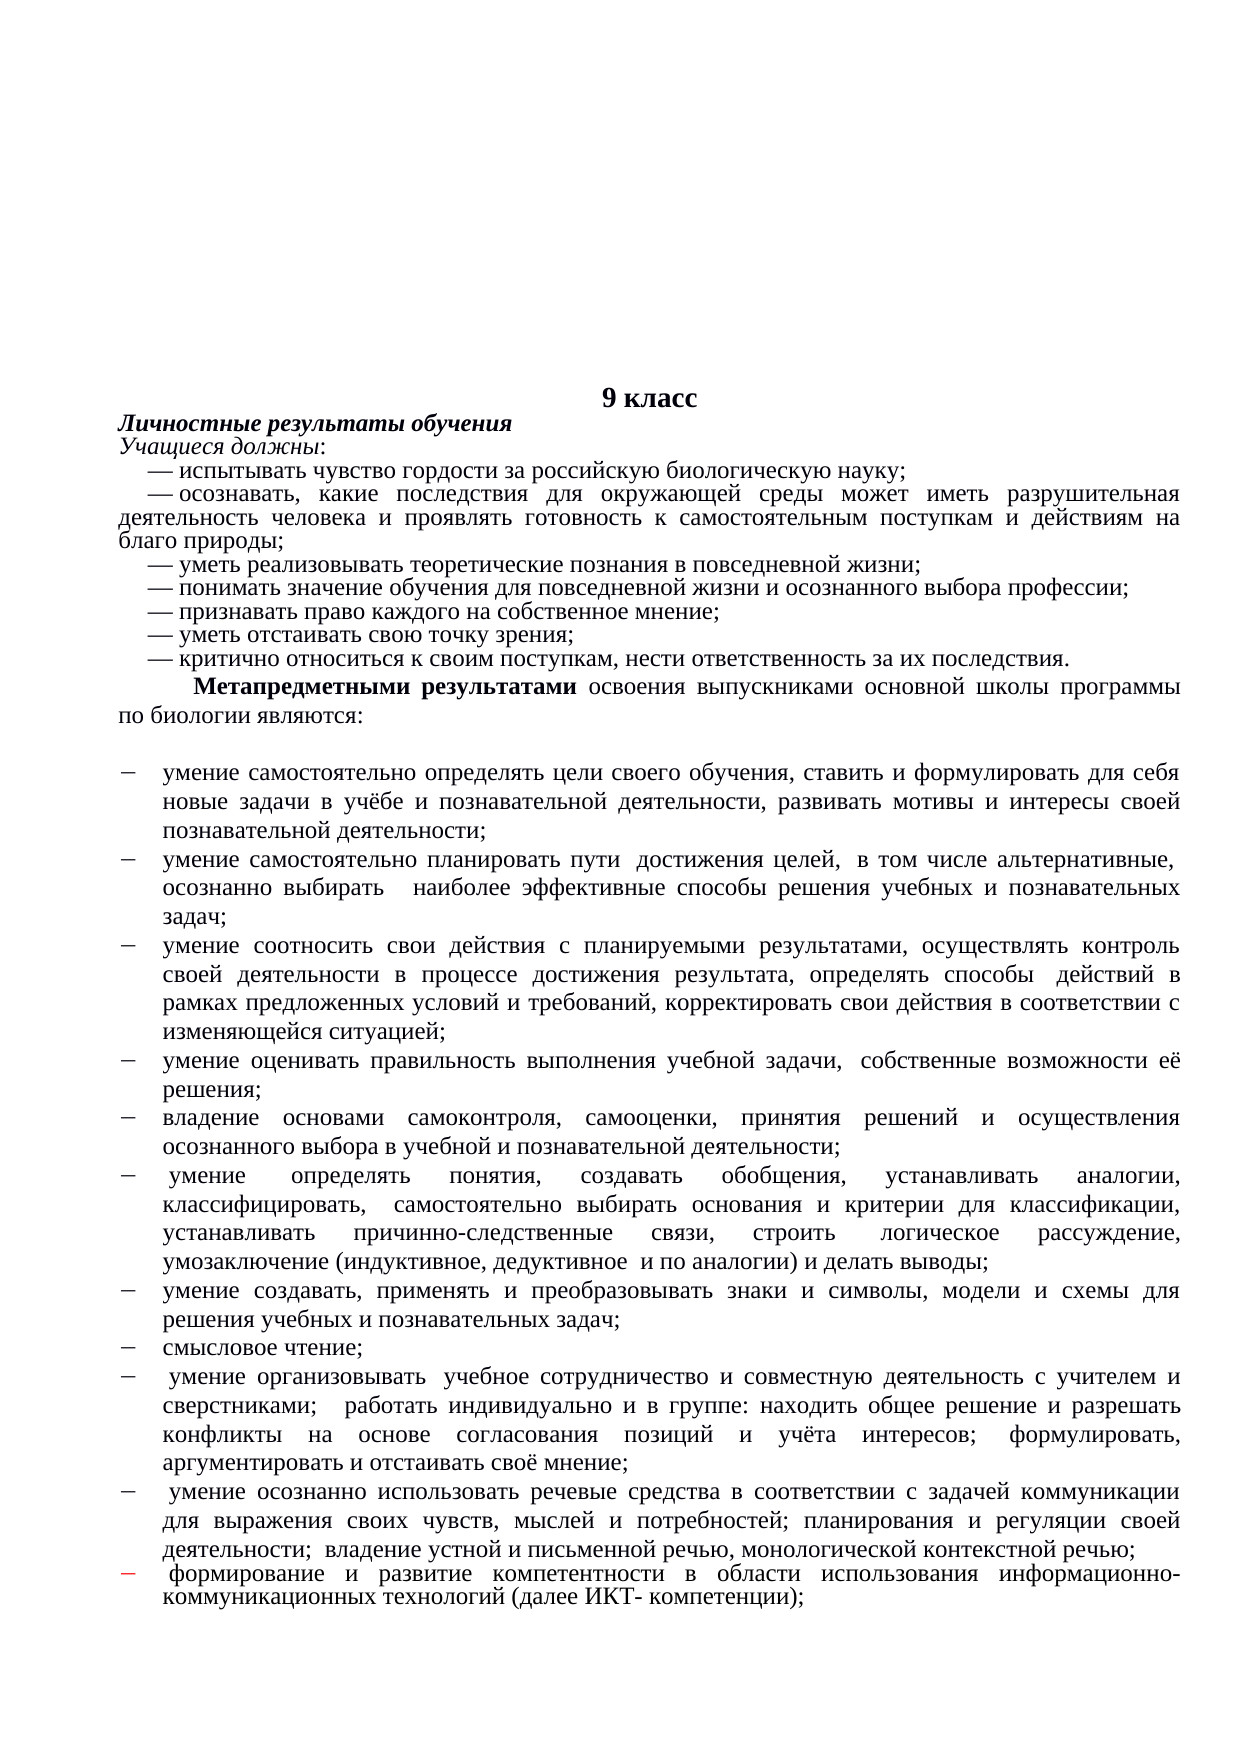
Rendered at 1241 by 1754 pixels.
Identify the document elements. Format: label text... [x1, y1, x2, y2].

text Учащиеся должны: [118, 436, 1181, 459]
list умение осознанно использовать речевые средства в соответствии с задачей коммуникации для выражения своих чувств, мыслей и потребностей; планирования и регуляции своей деятельности; владение устной и письменной речью, монологической контекстной речью; [118, 1476, 1181, 1562]
list умение создавать, применять и преобразовывать знаки и символы, модели и схемы для решения учебных и познавательных задач; [118, 1275, 1181, 1332]
text — осознавать, какие последствия для окружающей среды может иметь разрушительная деятельность человека и проявлять готовность к самостоятельным поступкам и действиям на благо природы; [118, 483, 1181, 553]
text Личностные результаты обучения [118, 412, 1181, 436]
list умение оценивать правильность выполнения учебной задачи, собственные возможности её решения; [118, 1045, 1181, 1102]
list умение самостоятельно определять цели своего обучения, ставить и формулировать для себя новые задачи в учёбе и познавательной деятельности, развивать мотивы и интересы своей познавательной деятельности; [118, 757, 1181, 844]
list формирование и развитие компетентности в области использования информационно-коммуникационных технологий (далее ИКТ- компетенции); [118, 1562, 1181, 1609]
text — уметь отстаивать свою точку зрения; [118, 624, 1181, 648]
text — признавать право каждого на собственное мнение; [118, 601, 1181, 624]
text 9 класс [118, 389, 1181, 412]
text — понимать значение обучения для повседневной жизни и осознанного выбора профессии; [118, 577, 1181, 601]
list умение определять понятия, создавать обобщения, устанавливать аналогии, классифицировать, самостоятельно выбирать основания и критерии для классификации, устанавливать причинно-следственные связи, строить логическое рассуждение, умозаключение (индуктивное, дедуктивное и по аналогии) и делать выводы; [118, 1160, 1181, 1275]
text — испытывать чувство гордости за российскую биологическую науку; [118, 459, 1181, 483]
list умение организовывать учебное сотрудничество и совместную деятельность с учителем и сверстниками; работать индивидуально и в группе: находить общее решение и разрешать конфликты на основе согласования позиций и учёта интересов; формулировать, аргументировать и отстаивать своё мнение; [118, 1361, 1181, 1476]
list умение самостоятельно планировать пути достижения целей, в том числе альтернативные, осознанно выбирать наиболее эффективные способы решения учебных и познавательных задач; [118, 844, 1181, 930]
list умение соотносить свои действия с планируемыми результатами, осуществлять контроль своей деятельности в процессе достижения результата, определять способы действий в рамках предложенных условий и требований, корректировать свои действия в соответствии с изменяющейся ситуацией; [118, 930, 1181, 1045]
text Метапредметными результатами освоения выпускниками основной школы программы по биологии являются: [118, 671, 1181, 729]
list владение основами самоконтроля, самооценки, принятия решений и осуществления осознанного выбора в учебной и познавательной деятельности; [118, 1102, 1181, 1160]
list смысловое чтение; [118, 1332, 1181, 1361]
text — критично относиться к своим поступкам, нести ответственность за их последствия. [118, 648, 1181, 671]
text — уметь реализовывать теоретические познания в повседневной жизни; [118, 553, 1181, 577]
